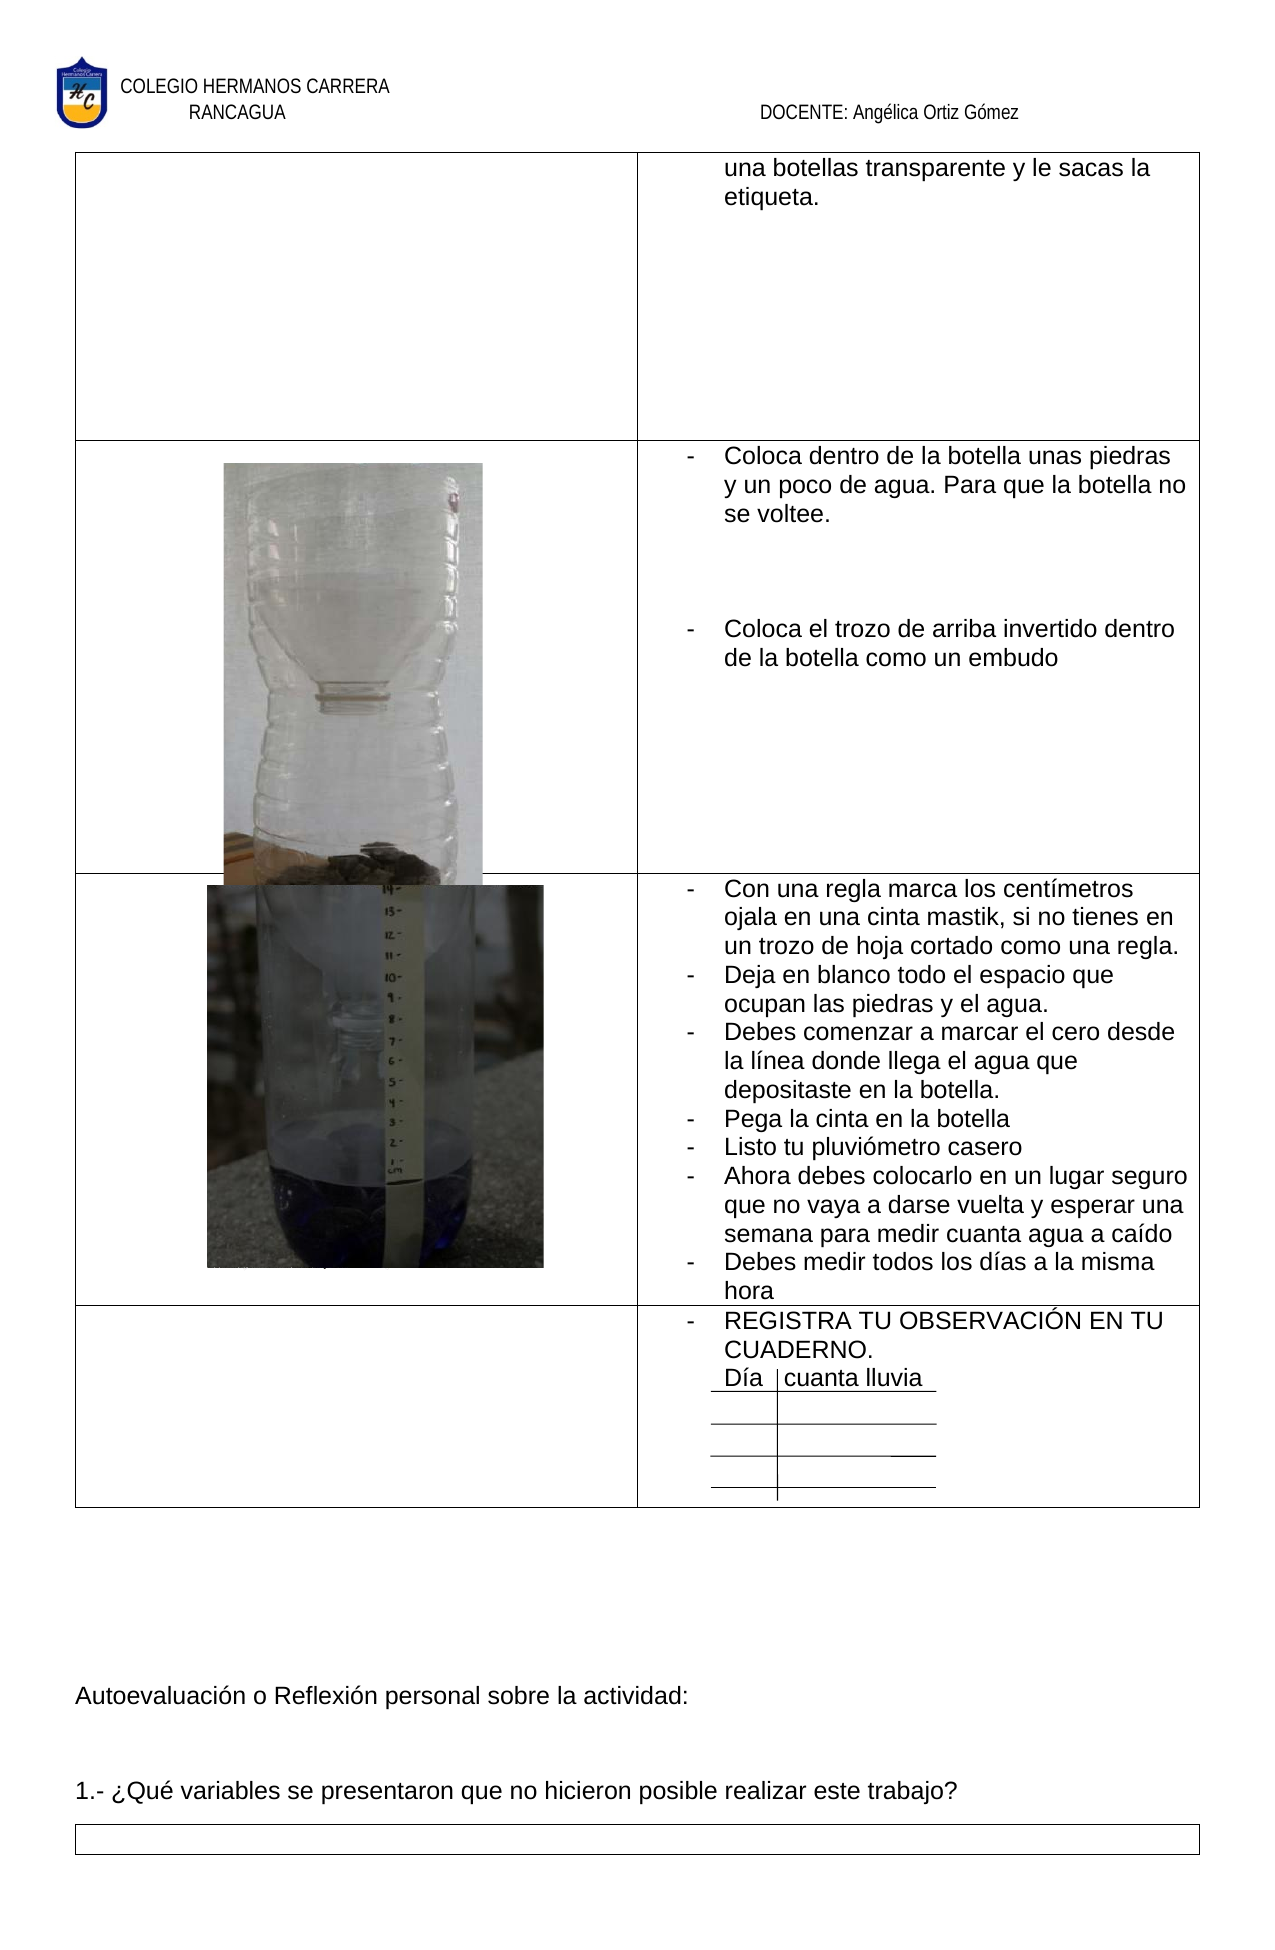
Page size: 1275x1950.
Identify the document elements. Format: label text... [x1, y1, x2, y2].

table_cell REGISTRA TU OBSERVACIÓN EN TU CUADERNO. Día cuanta lluvia [638, 1306, 1199, 1507]
text 1.- ¿Qué variables se presentaron que no hicieron posible realizar este trabajo? [75, 1776, 1200, 1805]
table_header [76, 1825, 1199, 1853]
picture [54, 56, 109, 129]
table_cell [638, 153, 1199, 440]
table_cell [76, 1306, 637, 1507]
table_cell [76, 874, 637, 1305]
table_cell Con una regla marca los centímetros ojala en una cinta mastik, si no tienes en un trozo de hoja cortado como una regla. Deja en blanco todo el espacio que ocupan las piedras y el agua. Debes comenzar a marcar el cero desde la línea donde llega el agua que depositaste en la botella. Pega la cinta en la botella Listo tu pluviómetro casero Ahora debes colocarlo en un lugar seguro que no vaya a darse vuelta y esperar una semana para medir cuanta agua a caído Debes medir todos los días a la misma hora [638, 874, 1199, 1305]
picture [207, 463, 544, 1272]
text Autoevaluación o Reflexión personal sobre la actividad: [75, 1681, 1200, 1709]
table_cell [76, 441, 637, 872]
table_cell [76, 153, 637, 440]
table_cell Coloca dentro de la botella unas piedras y un poco de agua. Para que la botella no se voltee. Coloca el trozo de arriba invertido dentro de la botella como un embudo [638, 441, 1199, 872]
